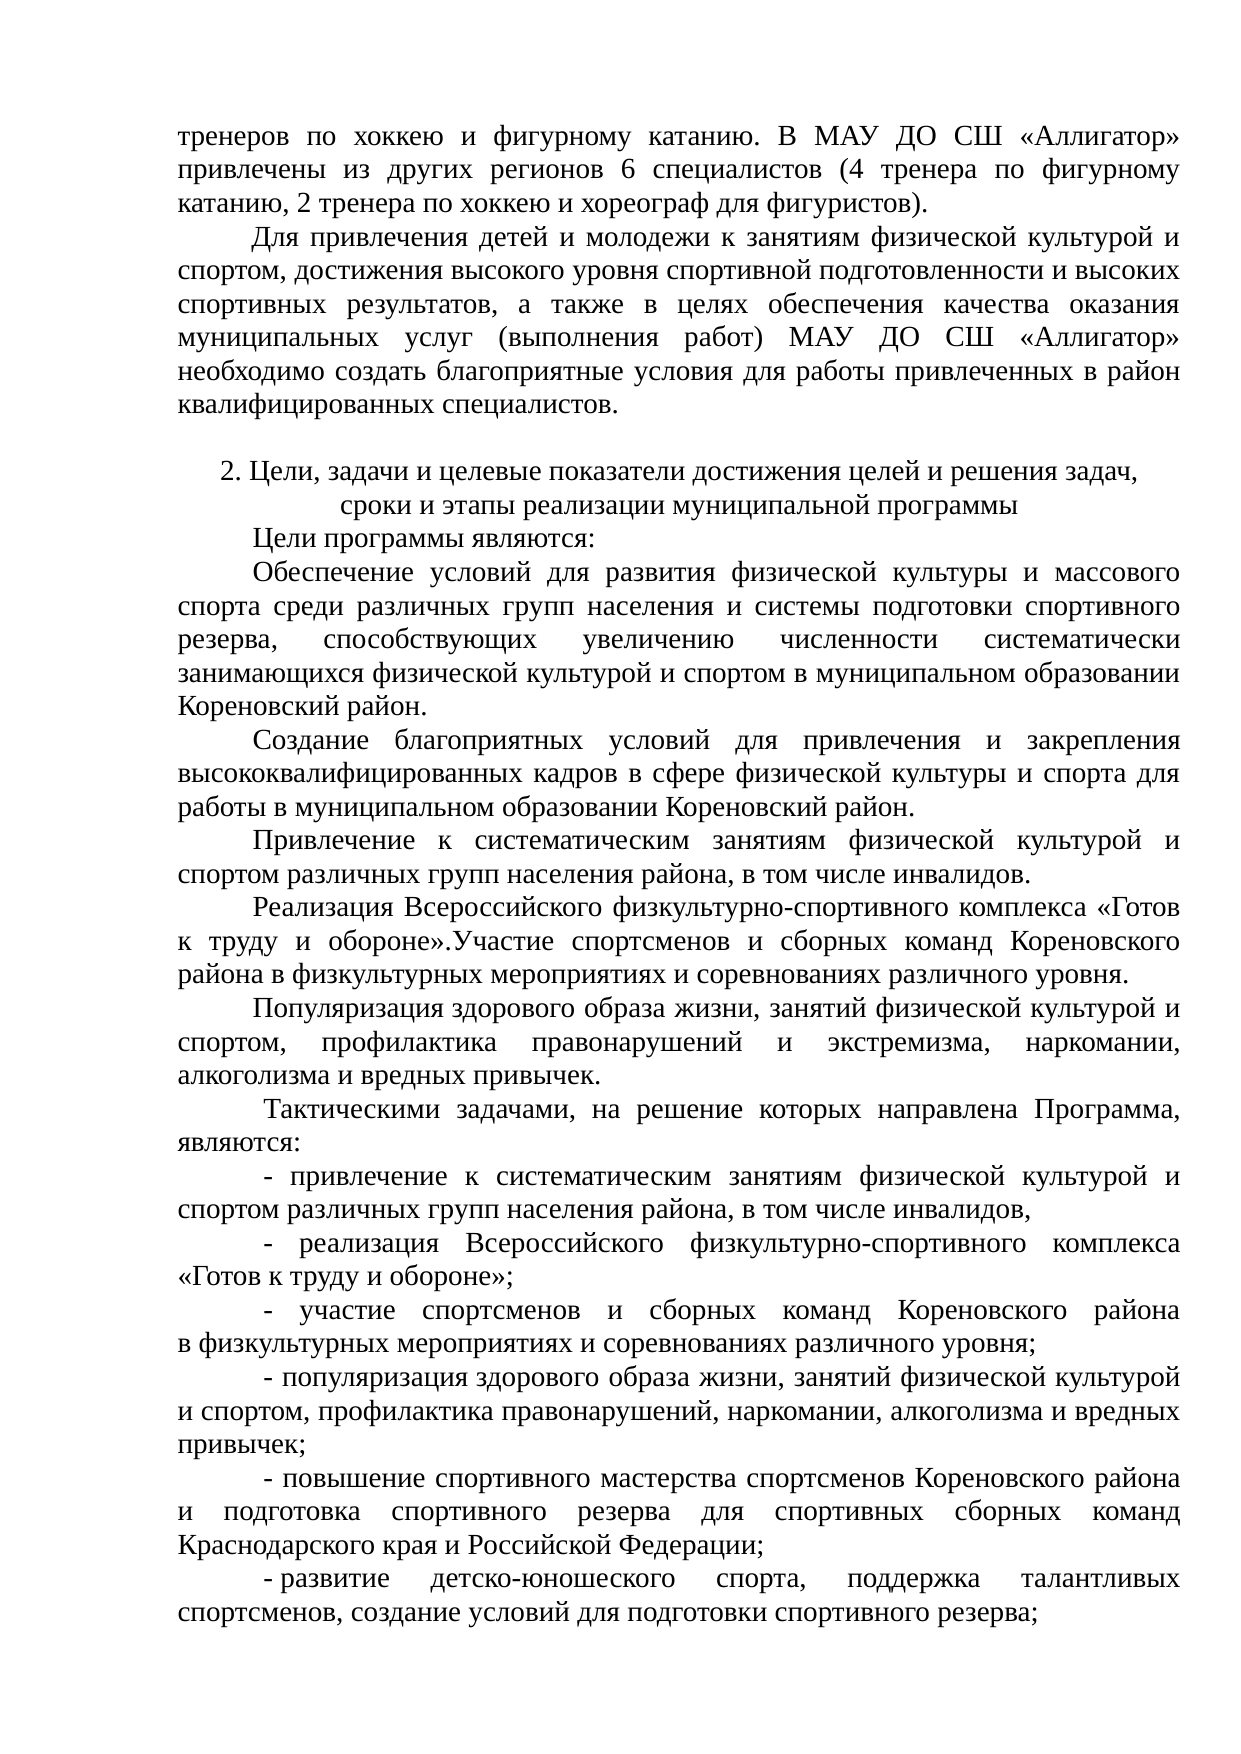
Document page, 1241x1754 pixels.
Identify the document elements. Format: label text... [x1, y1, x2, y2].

text - развитие детско-юношеского спорта, поддержка талантливых спортсменов, создание условий для подготовки спортивного резерва; [177, 1560, 1181, 1627]
text Реализация Всероссийского физкультурно-спортивного комплекса «Готов к труду и обороне».Участие спортсменов и сборных команд Кореновского района в физкультурных мероприятиях и соревнованиях различного уровня. [177, 889, 1181, 990]
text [177, 118, 1181, 219]
text 2. Цели, задачи и целевые показатели достижения целей и решения задач, [177, 453, 1181, 487]
text Создание благоприятных условий для привлечения и закрепления высококвалифицированных кадров в сфере физической культуры и спорта для работы в муниципальном образовании Кореновский район. [177, 722, 1181, 822]
text Популяризация здорового образа жизни, занятий физической культурой и спортом, профилактика правонарушений и экстремизма, наркомании, алкоголизма и вредных привычек. [177, 990, 1181, 1091]
text Тактическими задачами, на решение которых направлена Программа, являются: [177, 1091, 1181, 1158]
text Привлечение к систематическим занятиям физической культурой и спортом различных групп населения района, в том числе инвалидов. [177, 822, 1181, 889]
text - привлечение к систематическим занятиям физической культурой и спортом различных групп населения района, в том числе инвалидов, [177, 1158, 1181, 1225]
text - реализация Всероссийского физкультурно-спортивного комплекса «Готов к труду и обороне»; [177, 1225, 1181, 1292]
text - повышение спортивного мастерства спортсменов Кореновского района и подготовка спортивного резерва для спортивных сборных команд Краснодарского края и Российской Федерации; [177, 1460, 1181, 1560]
text Обеспечение условий для развития физической культуры и массового спорта среди различных групп населения и системы подготовки спортивного резерва, способствующих увеличению численности систематически занимающихся физической культурой и спортом в муниципальном образовании Кореновский район. [177, 554, 1181, 722]
text - популяризация здорового образа жизни, занятий физической культурой и спортом, профилактика правонарушений, наркомании, алкоголизма и вредных привычек; [177, 1359, 1181, 1460]
text Цели программы являются: [177, 521, 1181, 554]
text - участие спортсменов и сборных команд Кореновского района в физкультурных мероприятиях и соревнованиях различного уровня; [177, 1292, 1181, 1359]
text сроки и этапы реализации муниципальной программы [177, 487, 1181, 521]
text Для привлечения детей и молодежи к занятиям физической культурой и спортом, достижения высокого уровня спортивной подготовленности и высоких спортивных результатов, а также в целях обеспечения качества оказания муниципальных услуг (выполнения работ) МАУ ДО СШ «Аллигатор» необходимо создать благоприятные условия для работы привлеченных в район квалифицированных специалистов. [177, 219, 1181, 420]
